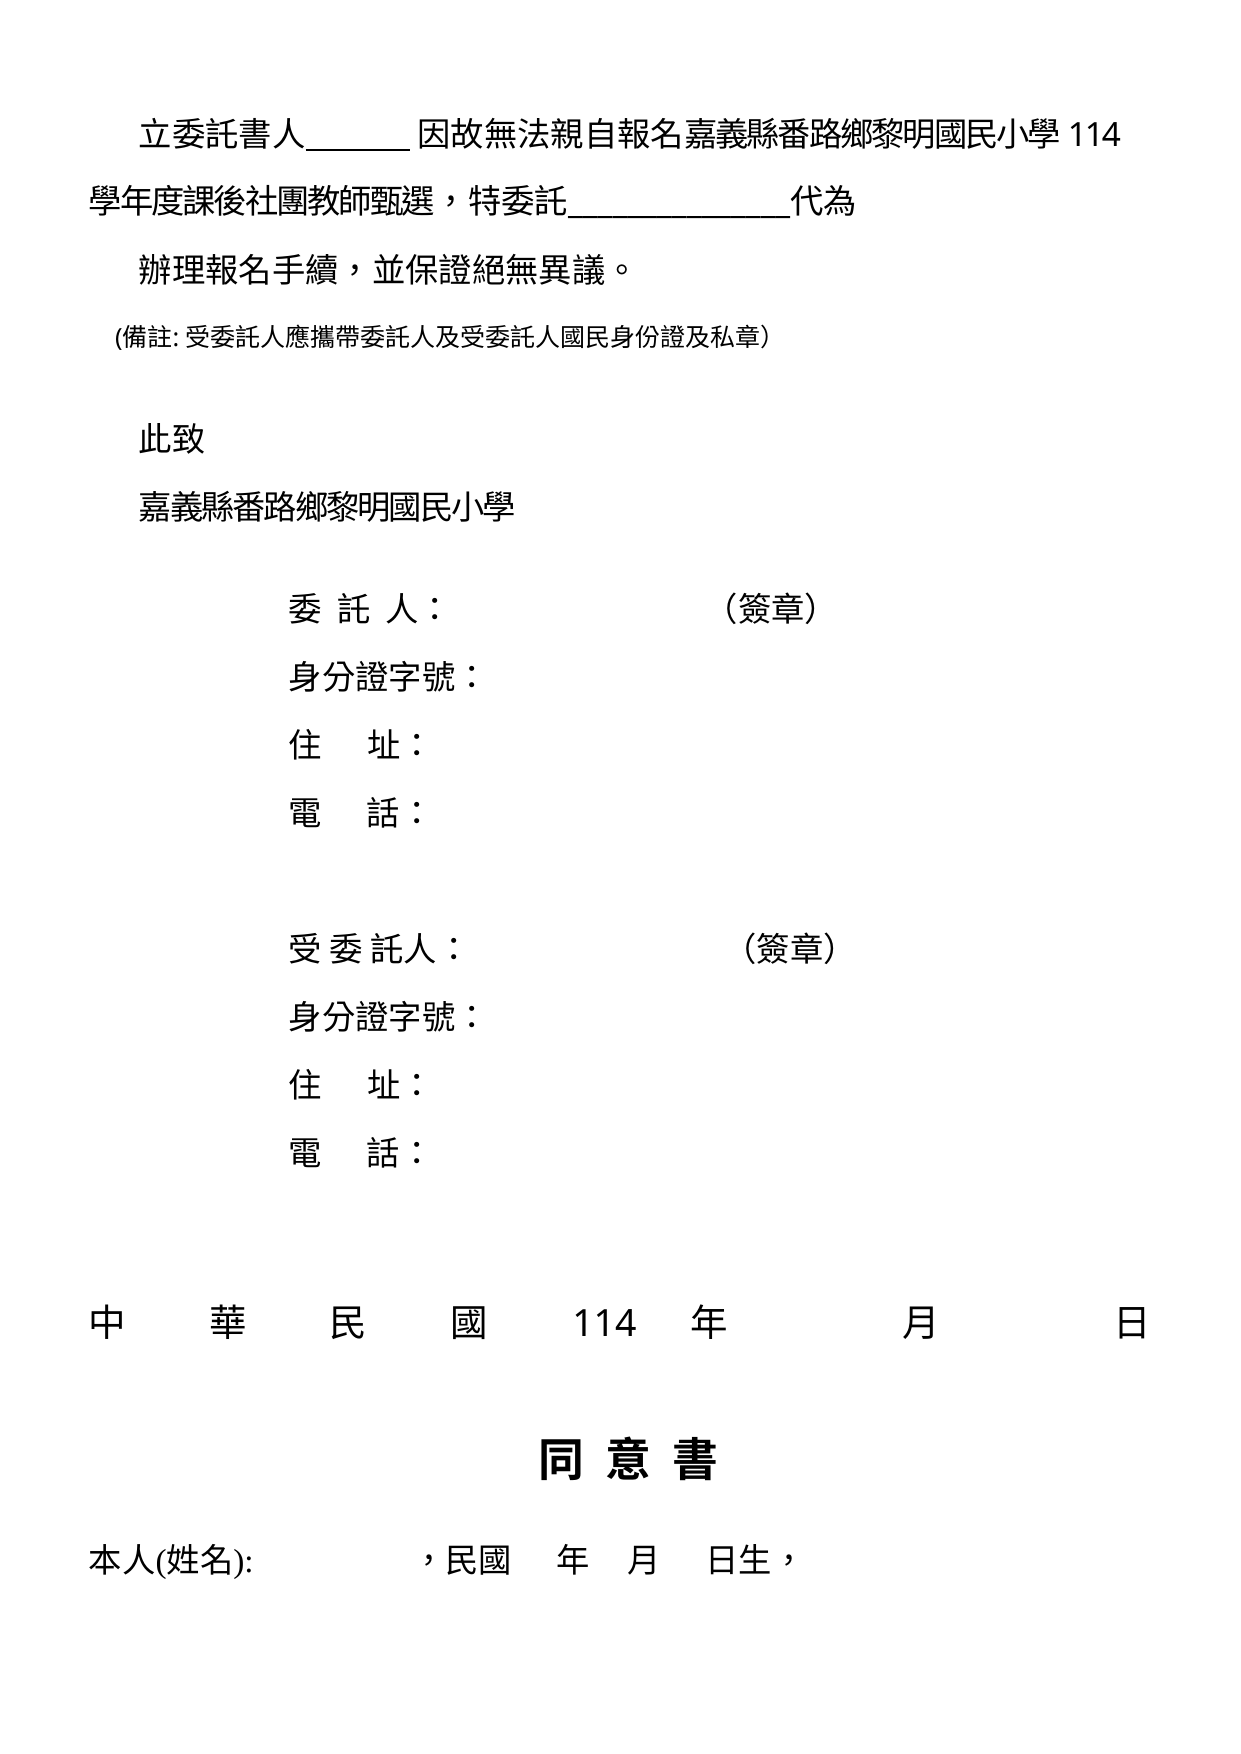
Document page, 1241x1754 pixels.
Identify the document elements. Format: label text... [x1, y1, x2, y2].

text 同 意 書 [89, 1422, 1168, 1490]
text 電 話： [89, 777, 1152, 845]
text 住 址： [89, 709, 1152, 777]
text 嘉義縣番路鄉黎明國民小學 [89, 471, 1152, 539]
text (備註: 受委託人應攜帶委託人及受委託人國民身份證及私章） [89, 301, 1152, 369]
text 住 址： [89, 1048, 1152, 1116]
text 辦理報名手續，並保證絕無異議。 [89, 233, 1152, 301]
text 立委託書人 因故無法親自報名嘉義縣番路鄉黎明國民小學114學年度課後社團教師甄選，特委託_______________代為 [89, 98, 1152, 233]
text 受 委 託人： （簽章） [89, 913, 1152, 981]
text 身分證字號： [89, 981, 1152, 1048]
text 身分證字號： [89, 641, 1152, 709]
text 中 華 民 國 114 年 月 日 [89, 1286, 1152, 1354]
text 此致 [89, 403, 1152, 471]
text 電 話： [89, 1116, 1152, 1184]
text 本人(姓名): ，民國 年 月 日生， [89, 1524, 1152, 1592]
text 委 託 人： （簽章） [89, 573, 1152, 641]
